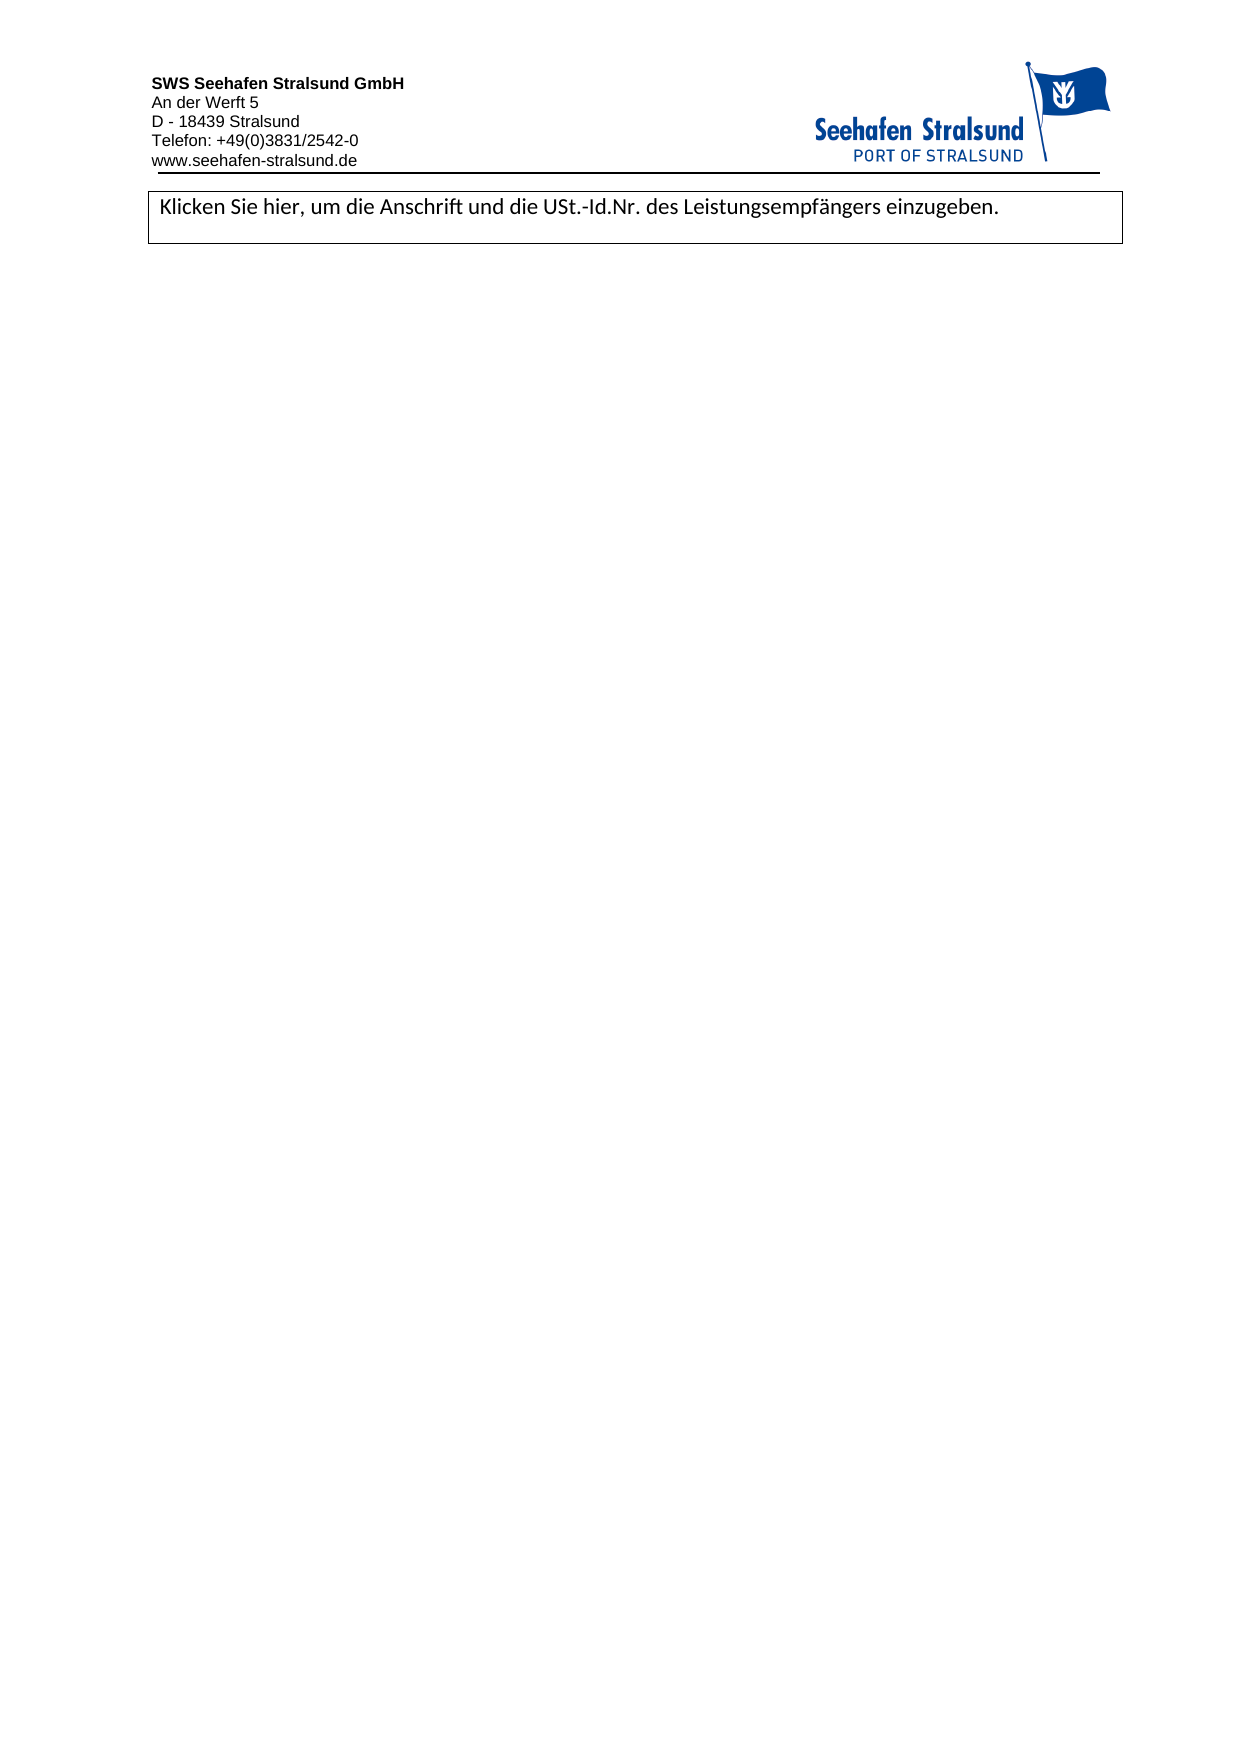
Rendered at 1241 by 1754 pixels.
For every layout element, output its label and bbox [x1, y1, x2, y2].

table_header [149, 192, 1122, 243]
